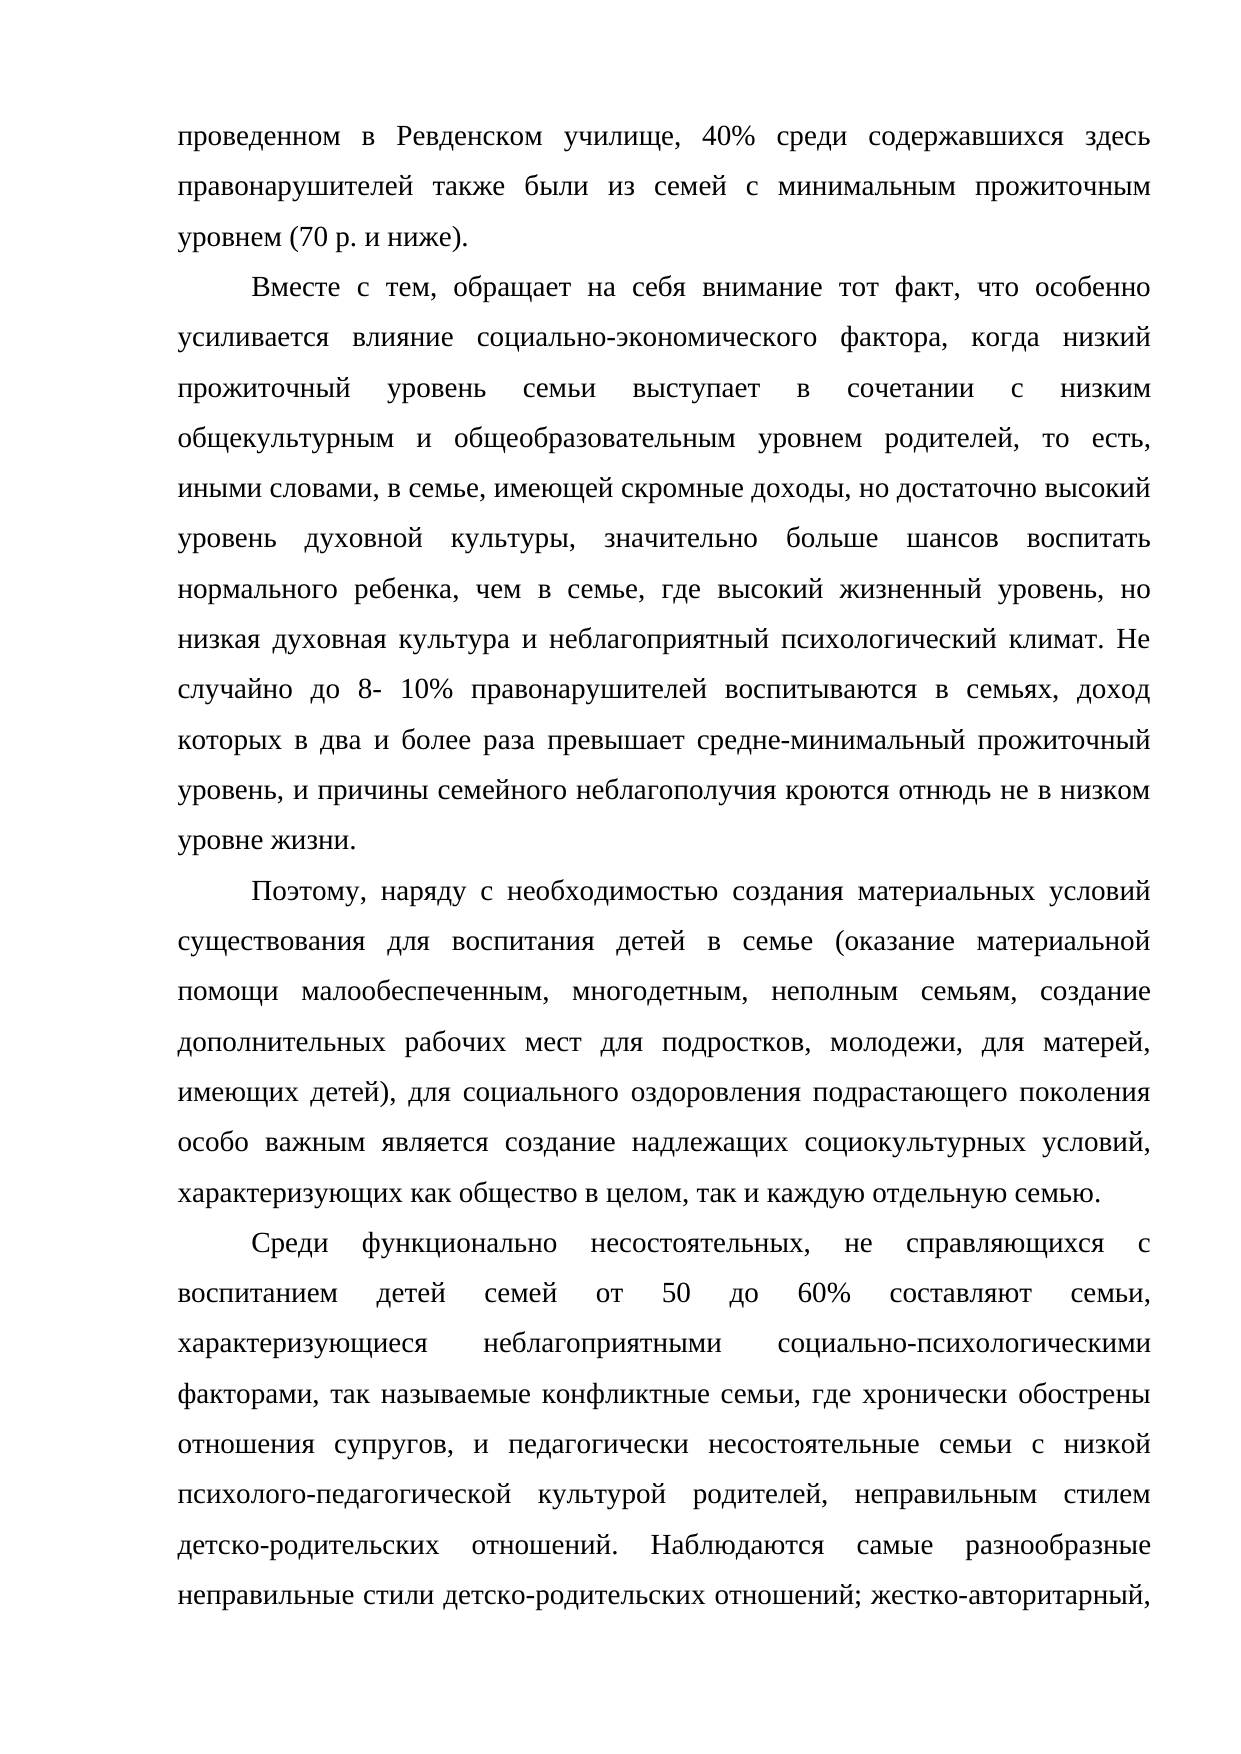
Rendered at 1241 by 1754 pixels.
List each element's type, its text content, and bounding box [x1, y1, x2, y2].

text Поэтому, наряду с необходимостью создания материальных условий существования для воспитания детей в семье (оказание материальной помощи малообеспеченным, многодетным, неполным семьям, создание дополнительных рабочих мест для подростков, молодежи, для матерей, имеющих детей), для социального оздоровления подрастающего поколения особо важным является создание надлежащих социокультурных условий, характеризующих как общество в целом, так и каждую отдельную семью. [177, 873, 1152, 1208]
text Вместе с тем, обращает на себя внимание тот факт, что особенно усиливается влияние социально-экономического фактора, когда низкий прожиточный уровень семьи выступает в сочетании с низким общекультурным и общеобразовательным уровнем родителей, то есть, иными словами, в семье, имеющей скромные доходы, но достаточно высокий уровень духовной культуры, значительно больше шансов воспитать нормального ребенка, чем в семье, где высокий жизненный уровень, но низкая духовная культура и неблагоприятный психологический климат. Не случайно до 8- 10% правонарушителей воспитываются в семьях, доход которых в два и более раза превышает средне-минимальный прожиточный уровень, и причины семейного неблагополучия кроются отнюдь не в низком уровне жизни. [177, 269, 1152, 856]
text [177, 1225, 1152, 1611]
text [177, 118, 1152, 252]
